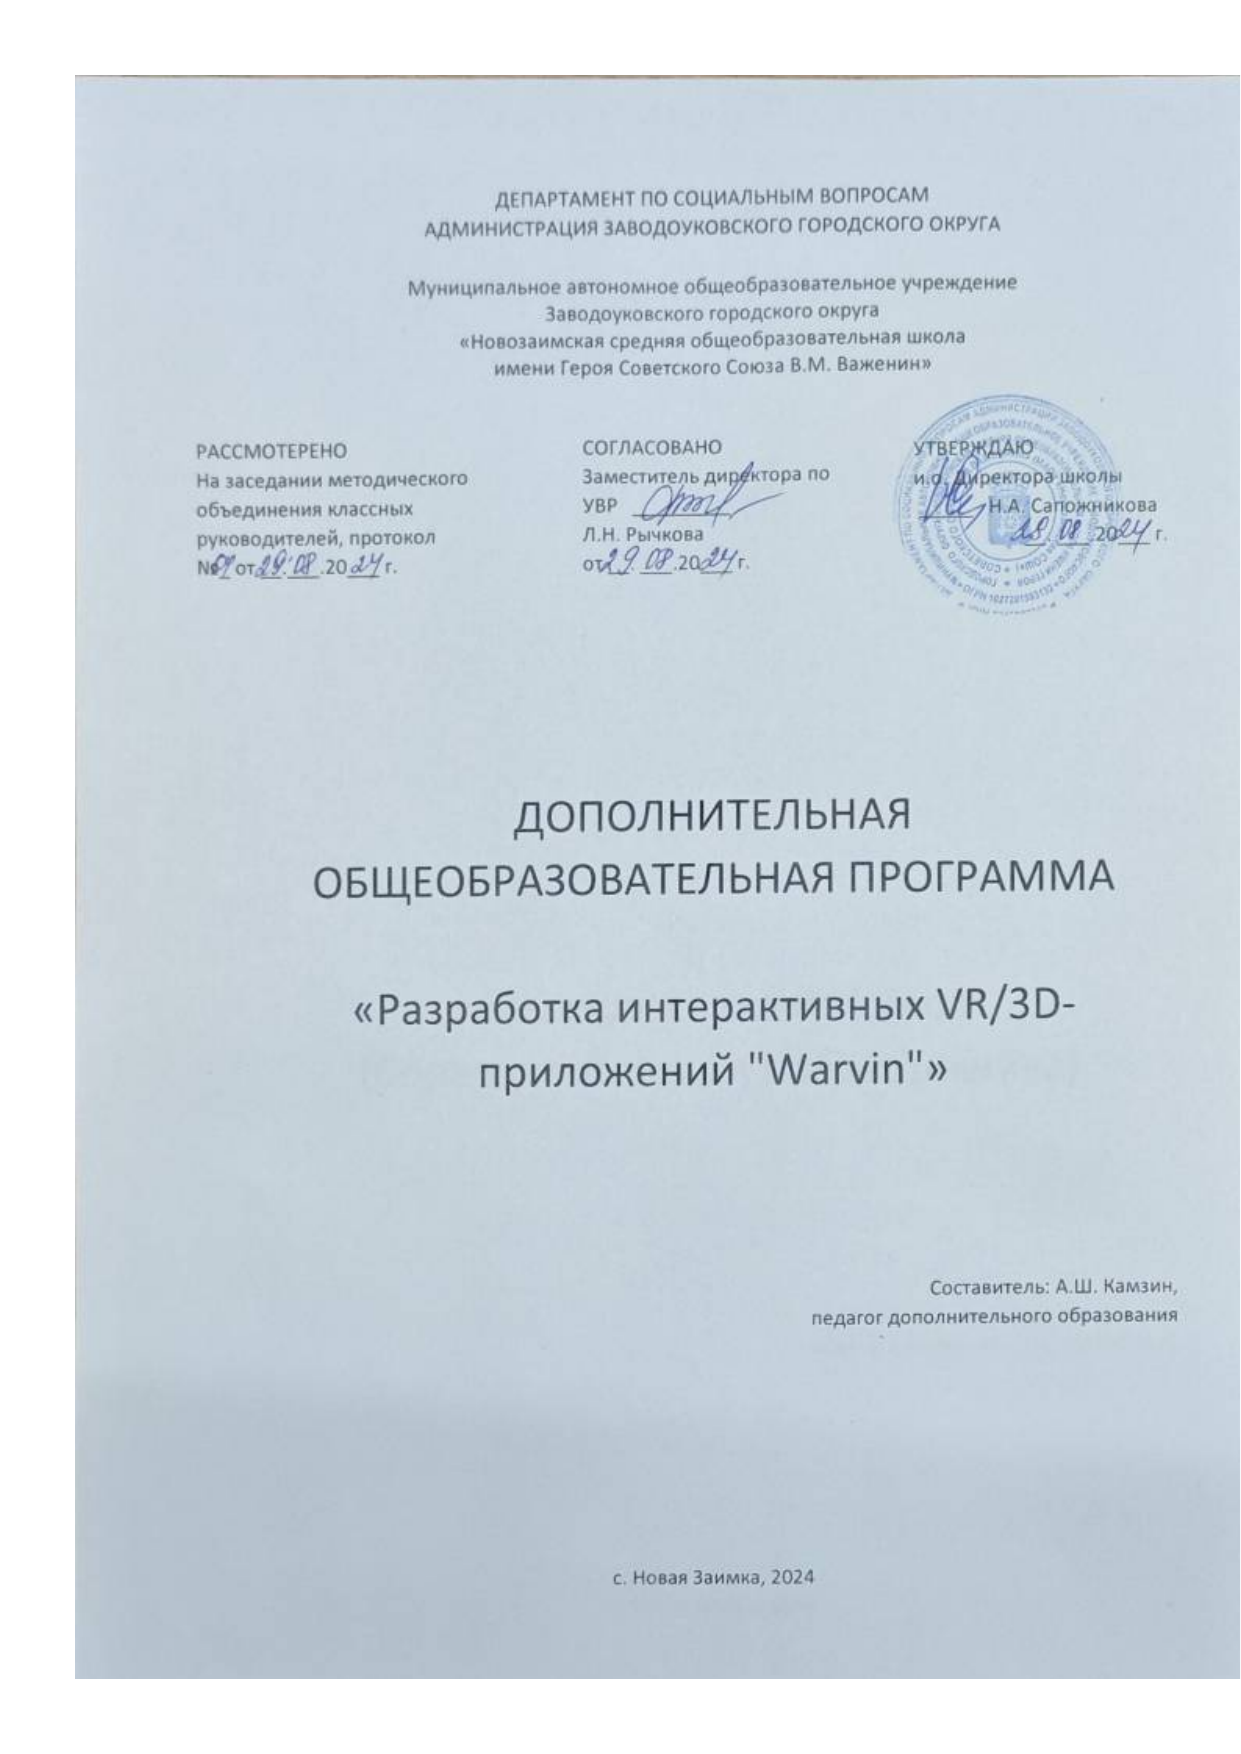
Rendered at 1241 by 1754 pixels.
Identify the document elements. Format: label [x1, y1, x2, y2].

picture [75, 75, 1241, 1679]
